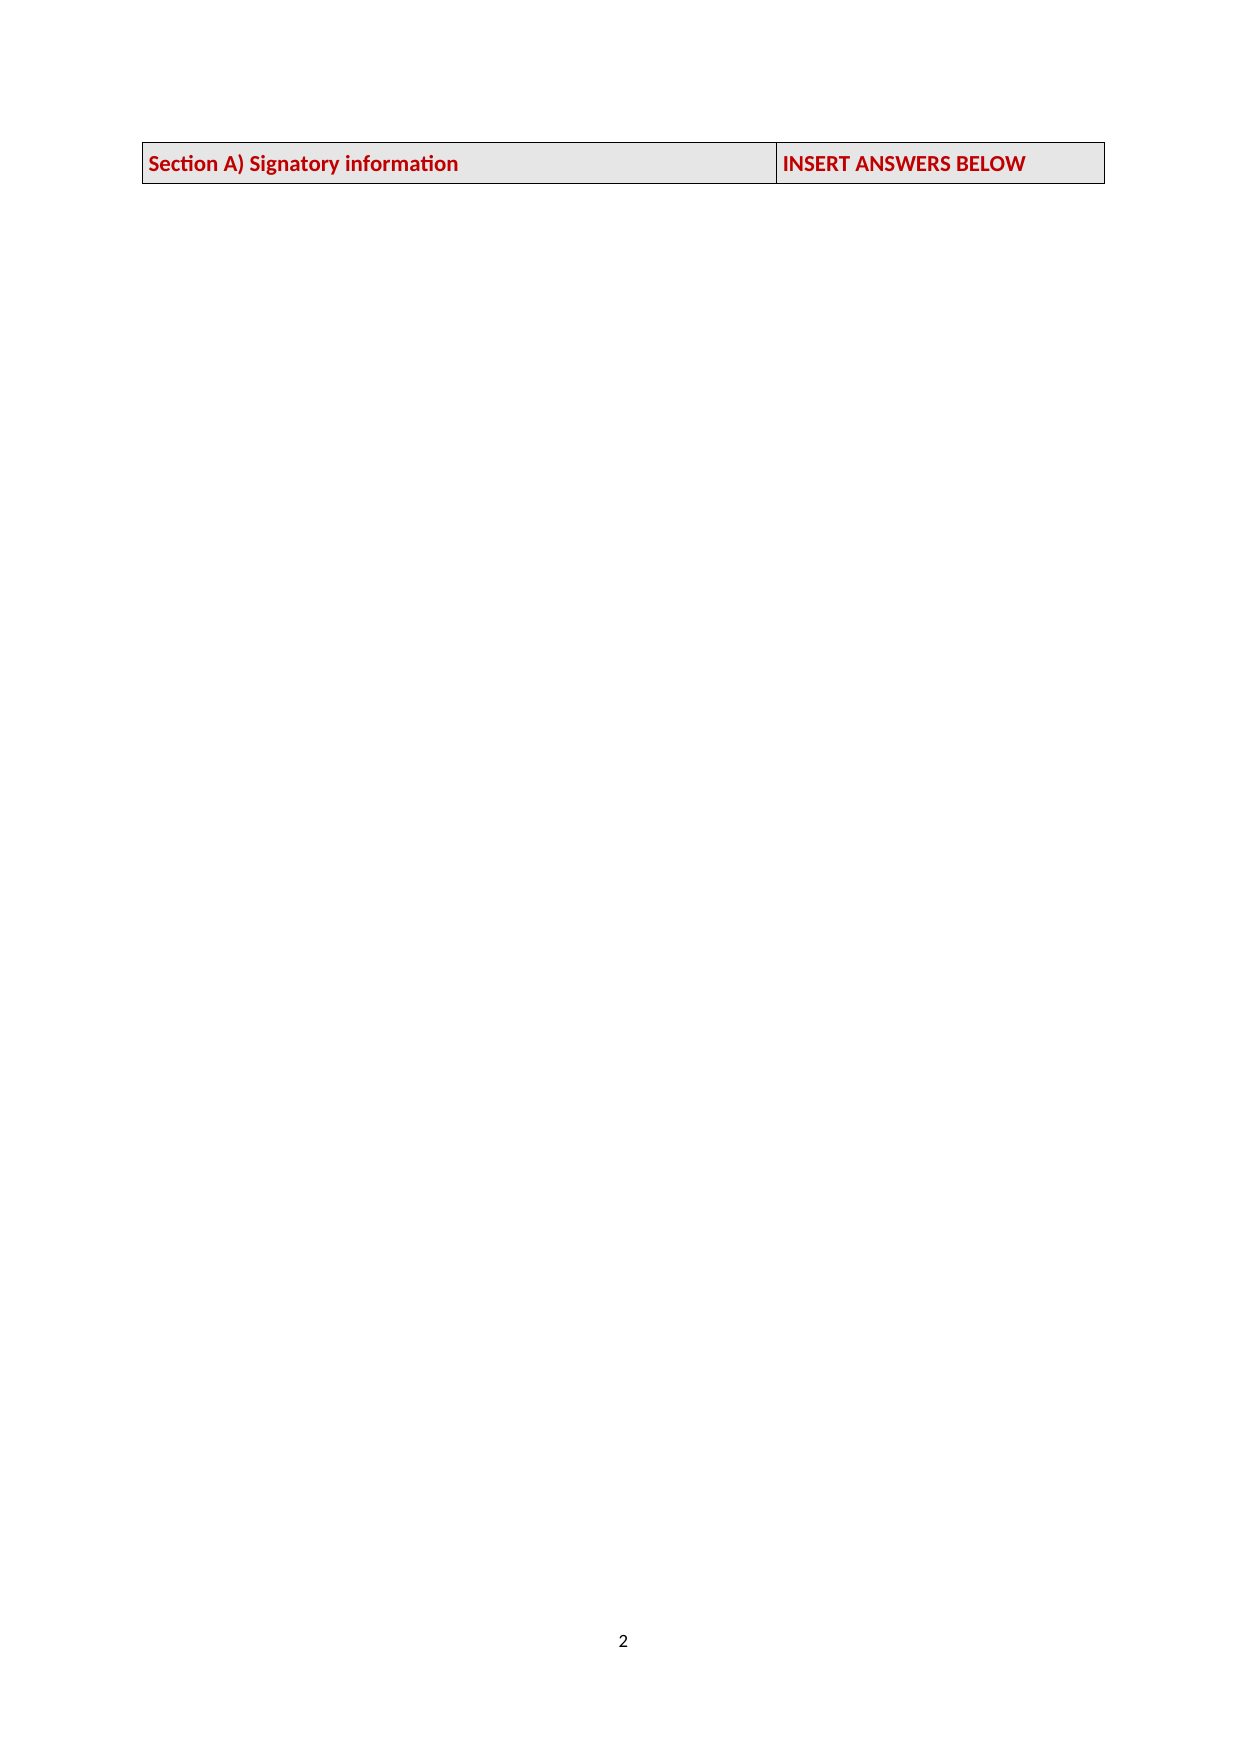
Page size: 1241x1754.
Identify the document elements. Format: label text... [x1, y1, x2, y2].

table_header INSERT ANSWERS BELOW [777, 143, 1104, 183]
table_header Section A) Signatory information [143, 143, 776, 183]
